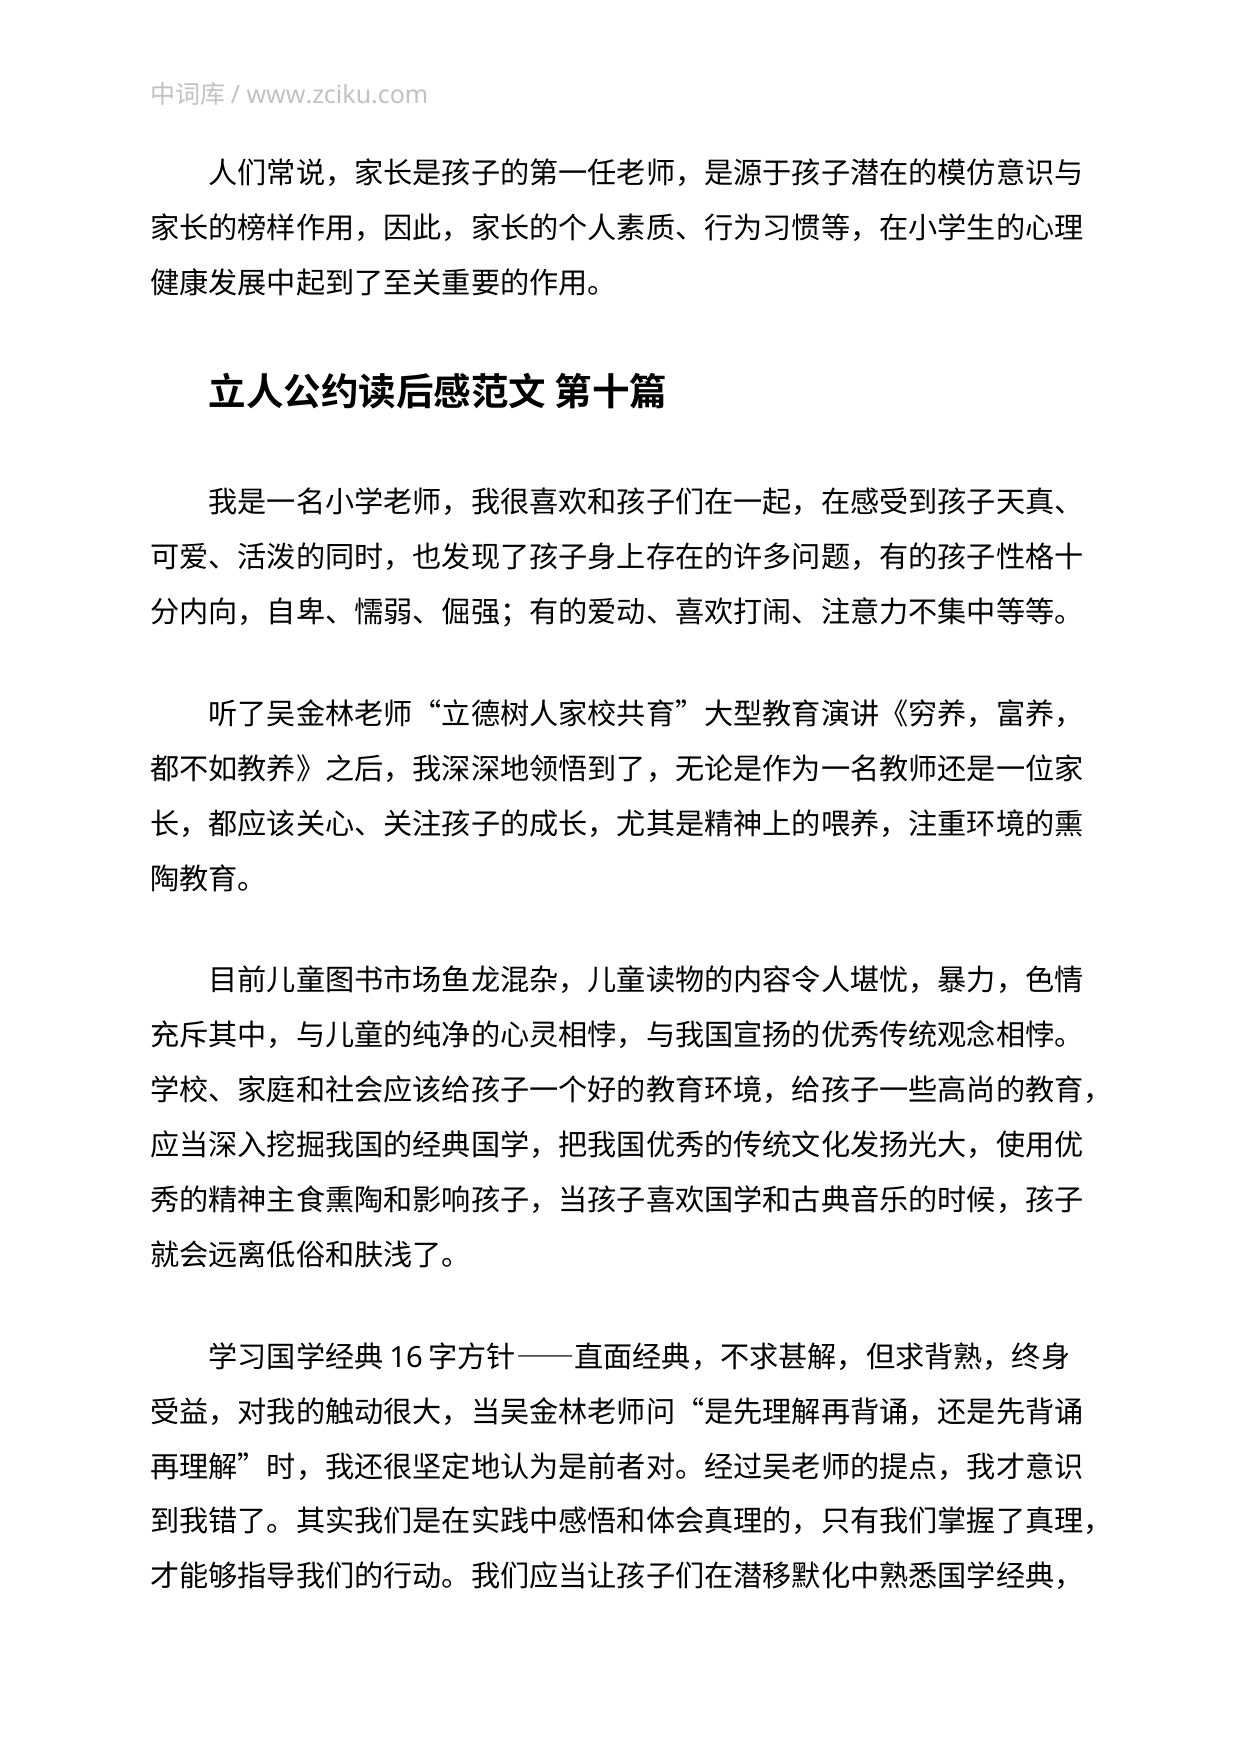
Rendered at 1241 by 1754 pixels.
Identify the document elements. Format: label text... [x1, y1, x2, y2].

text 立人公约读后感范文 第十篇 [150, 362, 1090, 416]
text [150, 1333, 1090, 1595]
text 目前儿童图书市场鱼龙混杂，儿童读物的内容令人堪忧，暴力，色情充斥其中，与儿童的纯净的心灵相悖，与我国宣扬的优秀传统观念相悖。学校、家庭和社会应该给孩子一个好的教育环境，给孩子一些高尚的教育，应当深入挖掘我国的经典国学，把我国优秀的传统文化发扬光大，使用优秀的精神主食熏陶和影响孩子，当孩子喜欢国学和古典音乐的时候，孩子就会远离低俗和肤浅了。 [150, 957, 1090, 1274]
text 人们常说，家长是孩子的第一任老师，是源于孩子潜在的模仿意识与家长的榜样作用，因此，家长的个人素质、行为习惯等，在小学生的心理健康发展中起到了至关重要的作用。 [150, 150, 1090, 302]
text 听了吴金林老师“立德树人家校共育”大型教育演讲《穷养，富养，都不如教养》之后，我深深地领悟到了，无论是作为一名教师还是一位家长，都应该关心、关注孩子的成长，尤其是精神上的喂养，注重环境的熏陶教育。 [150, 691, 1090, 897]
text 我是一名小学老师，我很喜欢和孩子们在一起，在感受到孩子天真、可爱、活泼的同时，也发现了孩子身上存在的许多问题，有的孩子性格十分内向，自卑、懦弱、倔强；有的爱动、喜欢打闹、注意力不集中等等。 [150, 479, 1090, 631]
